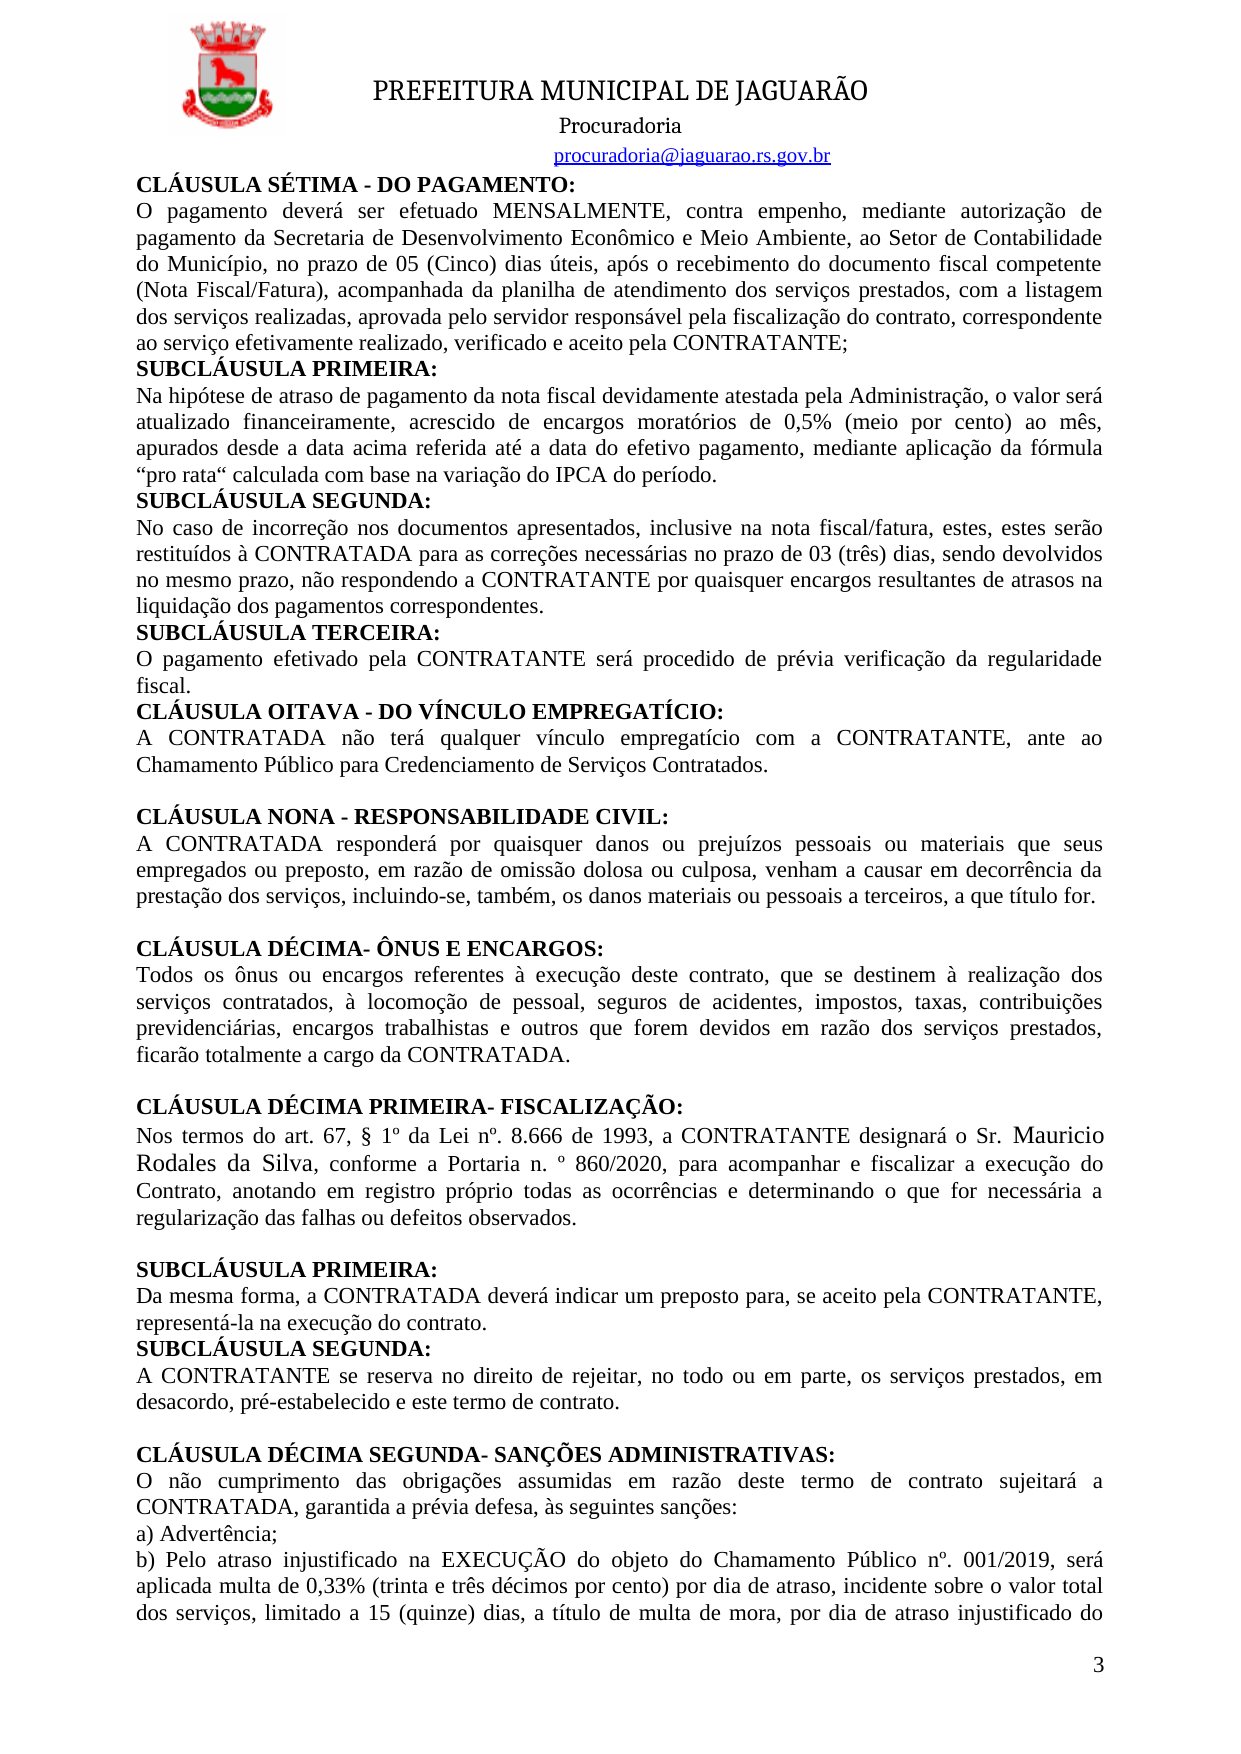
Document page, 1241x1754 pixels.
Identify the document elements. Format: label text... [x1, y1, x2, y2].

text Todos os ônus ou encargos referentes à execução deste contrato, que se destinem à realização dos serviços contratados, à locomoção de pessoal, seguros de acidentes, impostos, taxas, contribuições previdenciárias, encargos trabalhistas e outros que forem devidos em razão dos serviços prestados, ficarão totalmente a cargo da CONTRATADA. [136, 962, 1104, 1067]
text SUBCLÁUSULA PRIMEIRA: [136, 1256, 1104, 1283]
text SUBCLÁUSULA TERCEIRA: [136, 619, 1104, 645]
text CLÁUSULA NONA - RESPONSABILIDADE CIVIL: [136, 803, 1104, 830]
text a) Advertência; [136, 1520, 1104, 1546]
text SUBCLÁUSULA SEGUNDA: [136, 487, 1104, 513]
text Da mesma forma, a CONTRATADA deverá indicar um preposto para, se aceito pela CONTRATANTE, representá-la na execução do contrato. [136, 1283, 1104, 1335]
text A CONTRATADA responderá por quaisquer danos ou prejuízos pessoais ou materiais que seus empregados ou preposto, em razão de omissão dolosa ou culposa, venham a causar em decorrência da prestação dos serviços, incluindo-se, também, os danos materiais ou pessoais a terceiros, a que título for. [136, 830, 1104, 935]
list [136, 1546, 1104, 1625]
text CLÁUSULA DÉCIMA SEGUNDA- SANÇÕES ADMINISTRATIVAS: [136, 1441, 1104, 1467]
text CLÁUSULA DÉCIMA PRIMEIRA- FISCALIZAÇÃO: [136, 1093, 1104, 1120]
text Na hipótese de atraso de pagamento da nota fiscal devidamente atestada pela Administração, o valor será atualizado financeiramente, acrescido de encargos moratórios de 0,5% (meio por cento) ao mês, apurados desde a data acima referida até a data do efetivo pagamento, mediante aplicação da fórmula “pro rata“ calculada com base na variação do IPCA do período. [136, 382, 1104, 487]
text A CONTRATANTE se reserva no direito de rejeitar, no todo ou em parte, os serviços prestados, em desacordo, pré-estabelecido e este termo de contrato. [136, 1362, 1104, 1414]
text O pagamento efetivado pela CONTRATANTE será procedido de prévia verificação da regularidade fiscal. [136, 645, 1104, 698]
text CLÁUSULA OITAVA - DO VÍNCULO EMPREGATÍCIO: [136, 698, 1104, 724]
text SUBCLÁUSULA PRIMEIRA: [136, 355, 1104, 382]
text No caso de incorreção nos documentos apresentados, inclusive na nota fiscal/fatura, estes, estes serão restituídos à CONTRATADA para as correções necessárias no prazo de 03 (três) dias, sendo devolvidos no mesmo prazo, não respondendo a CONTRATANTE por quaisquer encargos resultantes de atrasos na liquidação dos pagamentos correspondentes. [136, 513, 1104, 619]
text A CONTRATADA não terá qualquer vínculo empregatício com a CONTRATANTE, ante ao Chamamento Público para Credenciamento de Serviços Contratados. [136, 724, 1104, 777]
text O pagamento deverá ser efetuado MENSALMENTE, contra empenho, mediante autorização de pagamento da Secretaria de Desenvolvimento Econômico e Meio Ambiente, ao Setor de Contabilidade do Município, no prazo de 05 (Cinco) dias úteis, após o recebimento do documento fiscal competente (Nota Fiscal/Fatura), acompanhada da planilha de atendimento dos serviços prestados, com a listagem dos serviços realizadas, aprovada pelo servidor responsável pela fiscalização do contrato, correspondente ao serviço efetivamente realizado, verificado e aceito pela CONTRATANTE; [136, 197, 1104, 355]
text CLÁUSULA DÉCIMA- ÔNUS E ENCARGOS: [136, 935, 1104, 962]
text SUBCLÁUSULA SEGUNDA: [136, 1335, 1104, 1362]
text Nos termos do art. 67, § 1º da Lei nº. 8.666 de 1993, a CONTRATANTE designará o Sr. Mauricio Rodales da Silva, conforme a Portaria n. º 860/2020, para acompanhar e fiscalizar a execução do Contrato, anotando em registro próprio todas as ocorrências e determinando o que for necessária a regularização das falhas ou defeitos observados. [136, 1120, 1104, 1230]
text O não cumprimento das obrigações assumidas em razão deste termo de contrato sujeitará a CONTRATADA, garantida a prévia defesa, às seguintes sanções: [136, 1467, 1104, 1520]
text CLÁUSULA SÉTIMA - DO PAGAMENTO: [136, 171, 1104, 197]
